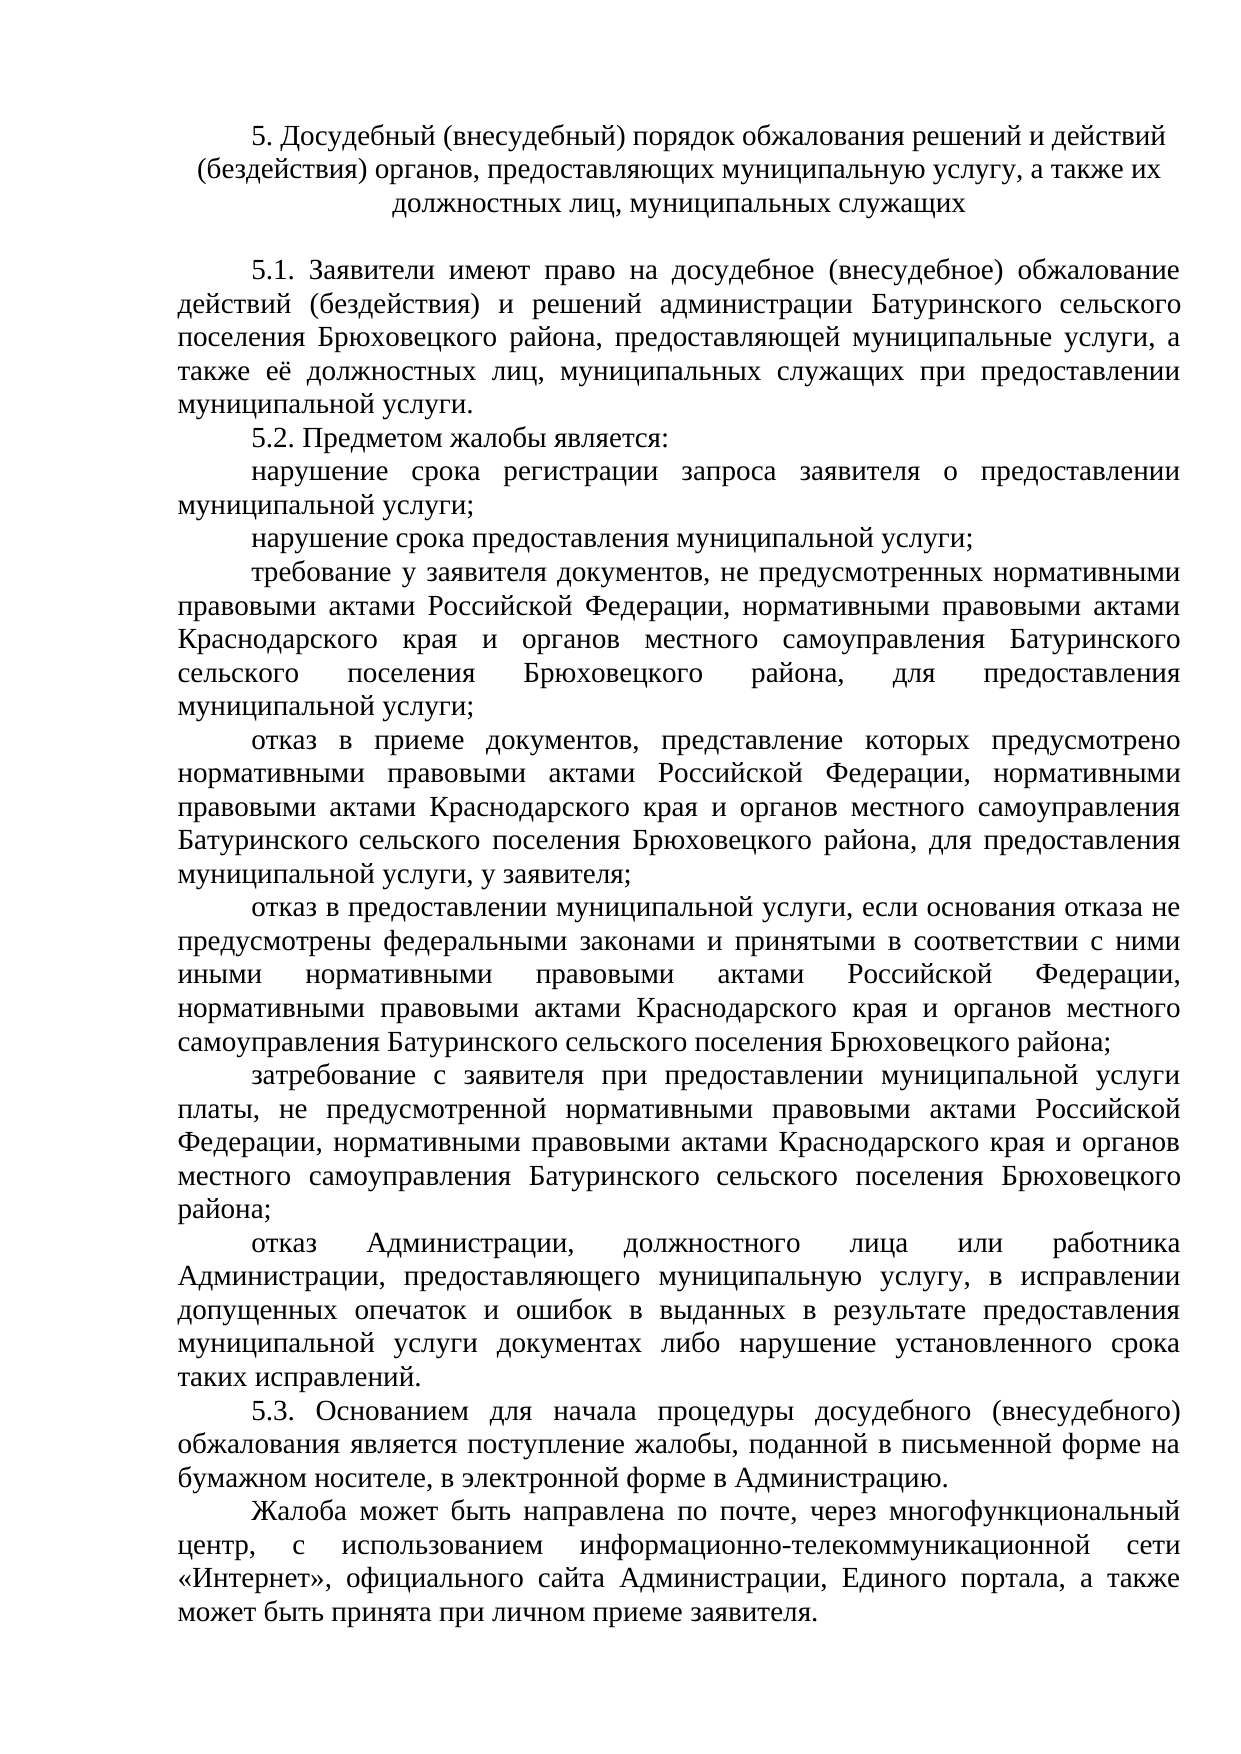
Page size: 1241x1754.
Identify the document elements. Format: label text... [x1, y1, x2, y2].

text 5.2. Предметом жалобы является: [177, 420, 1181, 453]
text нарушение срока предоставления муниципальной услуги; [177, 521, 1181, 554]
text отказ в предоставлении муниципальной услуги, если основания отказа не предусмотрены федеральными законами и принятыми в соответствии с ними иными нормативными правовыми актами Российской Федерации, нормативными правовыми актами Краснодарского края и органов местного самоуправления Батуринского сельского поселения Брюховецкого района; [177, 889, 1181, 1057]
text 5. Досудебный (внесудебный) порядок обжалования решений и действий (бездействия) органов, предоставляющих муниципальную услугу, а также их должностных лиц, муниципальных служащих [177, 118, 1181, 219]
text 5.1. Заявители имеют право на досудебное (внесудебное) обжалование действий (бездействия) и решений администрации Батуринского сельского поселения Брюховецкого района, предоставляющей муниципальные услуги, а также её должностных лиц, муниципальных служащих при предоставлении муниципальной услуги. [177, 252, 1181, 420]
text Жалоба может быть направлена по почте, через многофункциональный центр, с использованием информационно-телекоммуникационной сети «Интернет», официального сайта Администрации, Единого портала, а также может быть принята при личном приеме заявителя. [177, 1493, 1181, 1627]
text затребование с заявителя при предоставлении муниципальной услуги платы, не предусмотренной нормативными правовыми актами Российской Федерации, нормативными правовыми актами Краснодарского края и органов местного самоуправления Батуринского сельского поселения Брюховецкого района; [177, 1057, 1181, 1225]
text 5.3. Основанием для начала процедуры досудебного (внесудебного) обжалования является поступление жалобы, поданной в письменной форме на бумажном носителе, в электронной форме в Администрацию. [177, 1393, 1181, 1493]
text отказ Администрации, должностного лица или работника Администрации, предоставляющего муниципальную услугу, в исправлении допущенных опечаток и ошибок в выданных в результате предоставления муниципальной услуги документах либо нарушение установленного срока таких исправлений. [177, 1225, 1181, 1393]
text отказ в приеме документов, представление которых предусмотрено нормативными правовыми актами Российской Федерации, нормативными правовыми актами Краснодарского края и органов местного самоуправления Батуринского сельского поселения Брюховецкого района, для предоставления муниципальной услуги, у заявителя; [177, 722, 1181, 889]
text требование у заявителя документов, не предусмотренных нормативными правовыми актами Российской Федерации, нормативными правовыми актами Краснодарского края и органов местного самоуправления Батуринского сельского поселения Брюховецкого района, для предоставления муниципальной услуги; [177, 554, 1181, 722]
text нарушение срока регистрации запроса заявителя о предоставлении муниципальной услуги; [177, 453, 1181, 521]
